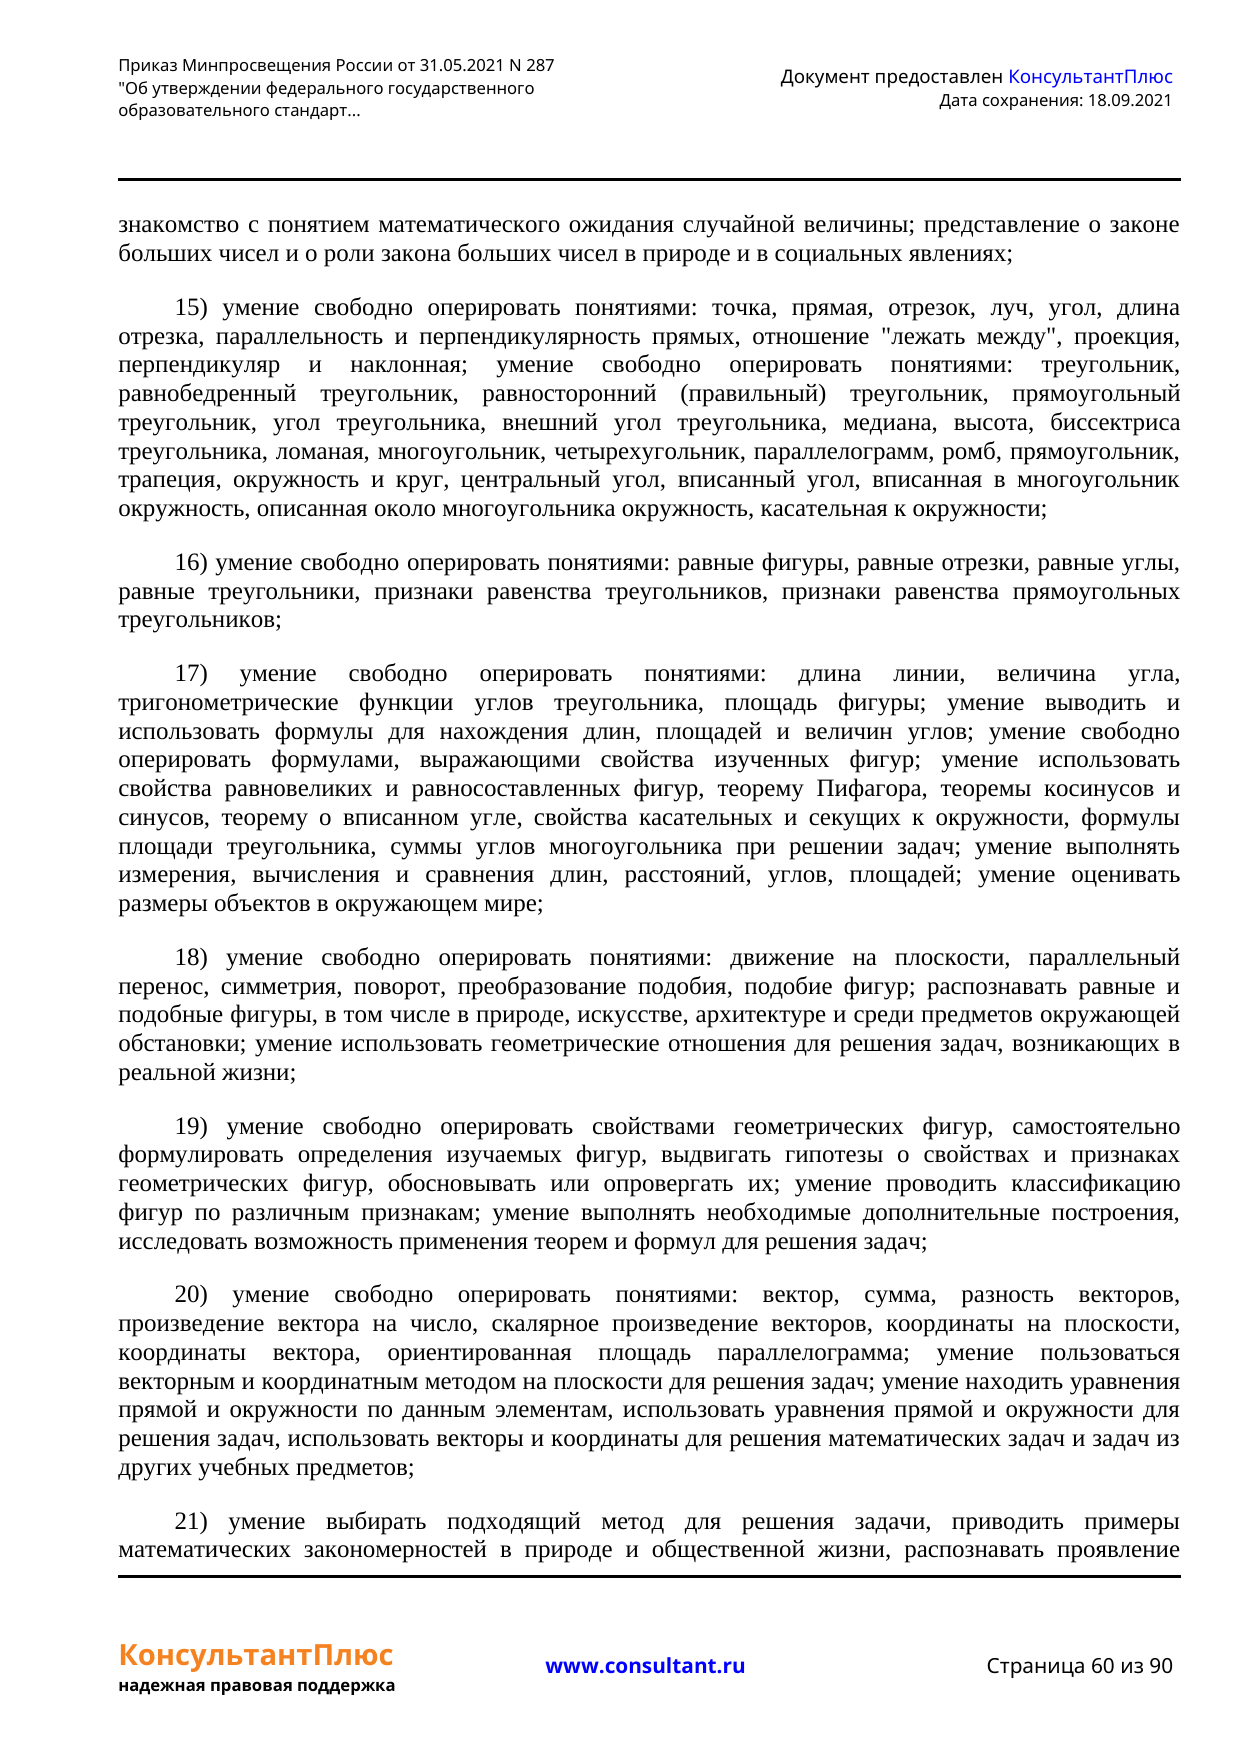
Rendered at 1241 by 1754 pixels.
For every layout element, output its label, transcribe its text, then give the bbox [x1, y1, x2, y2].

text 16) умение свободно оперировать понятиями: равные фигуры, равные отрезки, равные углы, равные треугольники, признаки равенства треугольников, признаки равенства прямоугольных треугольников; [118, 547, 1181, 633]
text 18) умение свободно оперировать понятиями: движение на плоскости, параллельный перенос, симметрия, поворот, преобразование подобия, подобие фигур; распознавать равные и подобные фигуры, в том числе в природе, искусстве, архитектуре и среди предметов окружающей обстановки; умение использовать геометрические отношения для решения задач, возникающих в реальной жизни; [118, 942, 1181, 1086]
text 15) умение свободно оперировать понятиями: точка, прямая, отрезок, луч, угол, длина отрезка, параллельность и перпендикулярность прямых, отношение "лежать между", проекция, перпендикуляр и наклонная; умение свободно оперировать понятиями: треугольник, равнобедренный треугольник, равносторонний (правильный) треугольник, прямоугольный треугольник, угол треугольника, внешний угол треугольника, медиана, высота, биссектриса треугольника, ломаная, многоугольник, четырехугольник, параллелограмм, ромб, прямоугольник, трапеция, окружность и круг, центральный угол, вписанный угол, вписанная в многоугольник окружность, описанная около многоугольника окружность, касательная к окружности; [118, 292, 1181, 522]
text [118, 1506, 1181, 1563]
text 17) умение свободно оперировать понятиями: длина линии, величина угла, тригонометрические функции углов треугольника, площадь фигуры; умение выводить и использовать формулы для нахождения длин, площадей и величин углов; умение свободно оперировать формулами, выражающими свойства изученных фигур; умение использовать свойства равновеликих и равносоставленных фигур, теорему Пифагора, теоремы косинусов и синусов, теорему о вписанном угле, свойства касательных и секущих к окружности, формулы площади треугольника, суммы углов многоугольника при решении задач; умение выполнять измерения, вычисления и сравнения длин, расстояний, углов, площадей; умение оценивать размеры объектов в окружающем мире; [118, 658, 1181, 917]
text 19) умение свободно оперировать свойствами геометрических фигур, самостоятельно формулировать определения изучаемых фигур, выдвигать гипотезы о свойствах и признаках геометрических фигур, обосновывать или опровергать их; умение проводить классификацию фигур по различным признакам; умение выполнять необходимые дополнительные построения, исследовать возможность применения теорем и формул для решения задач; [118, 1111, 1181, 1254]
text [118, 209, 1181, 267]
text 20) умение свободно оперировать понятиями: вектор, сумма, разность векторов, произведение вектора на число, скалярное произведение векторов, координаты на плоскости, координаты вектора, ориентированная площадь параллелограмма; умение пользоваться векторным и координатным методом на плоскости для решения задач; умение находить уравнения прямой и окружности по данным элементам, использовать уравнения прямой и окружности для решения задач, использовать векторы и координаты для решения математических задач и задач из других учебных предметов; [118, 1279, 1181, 1481]
